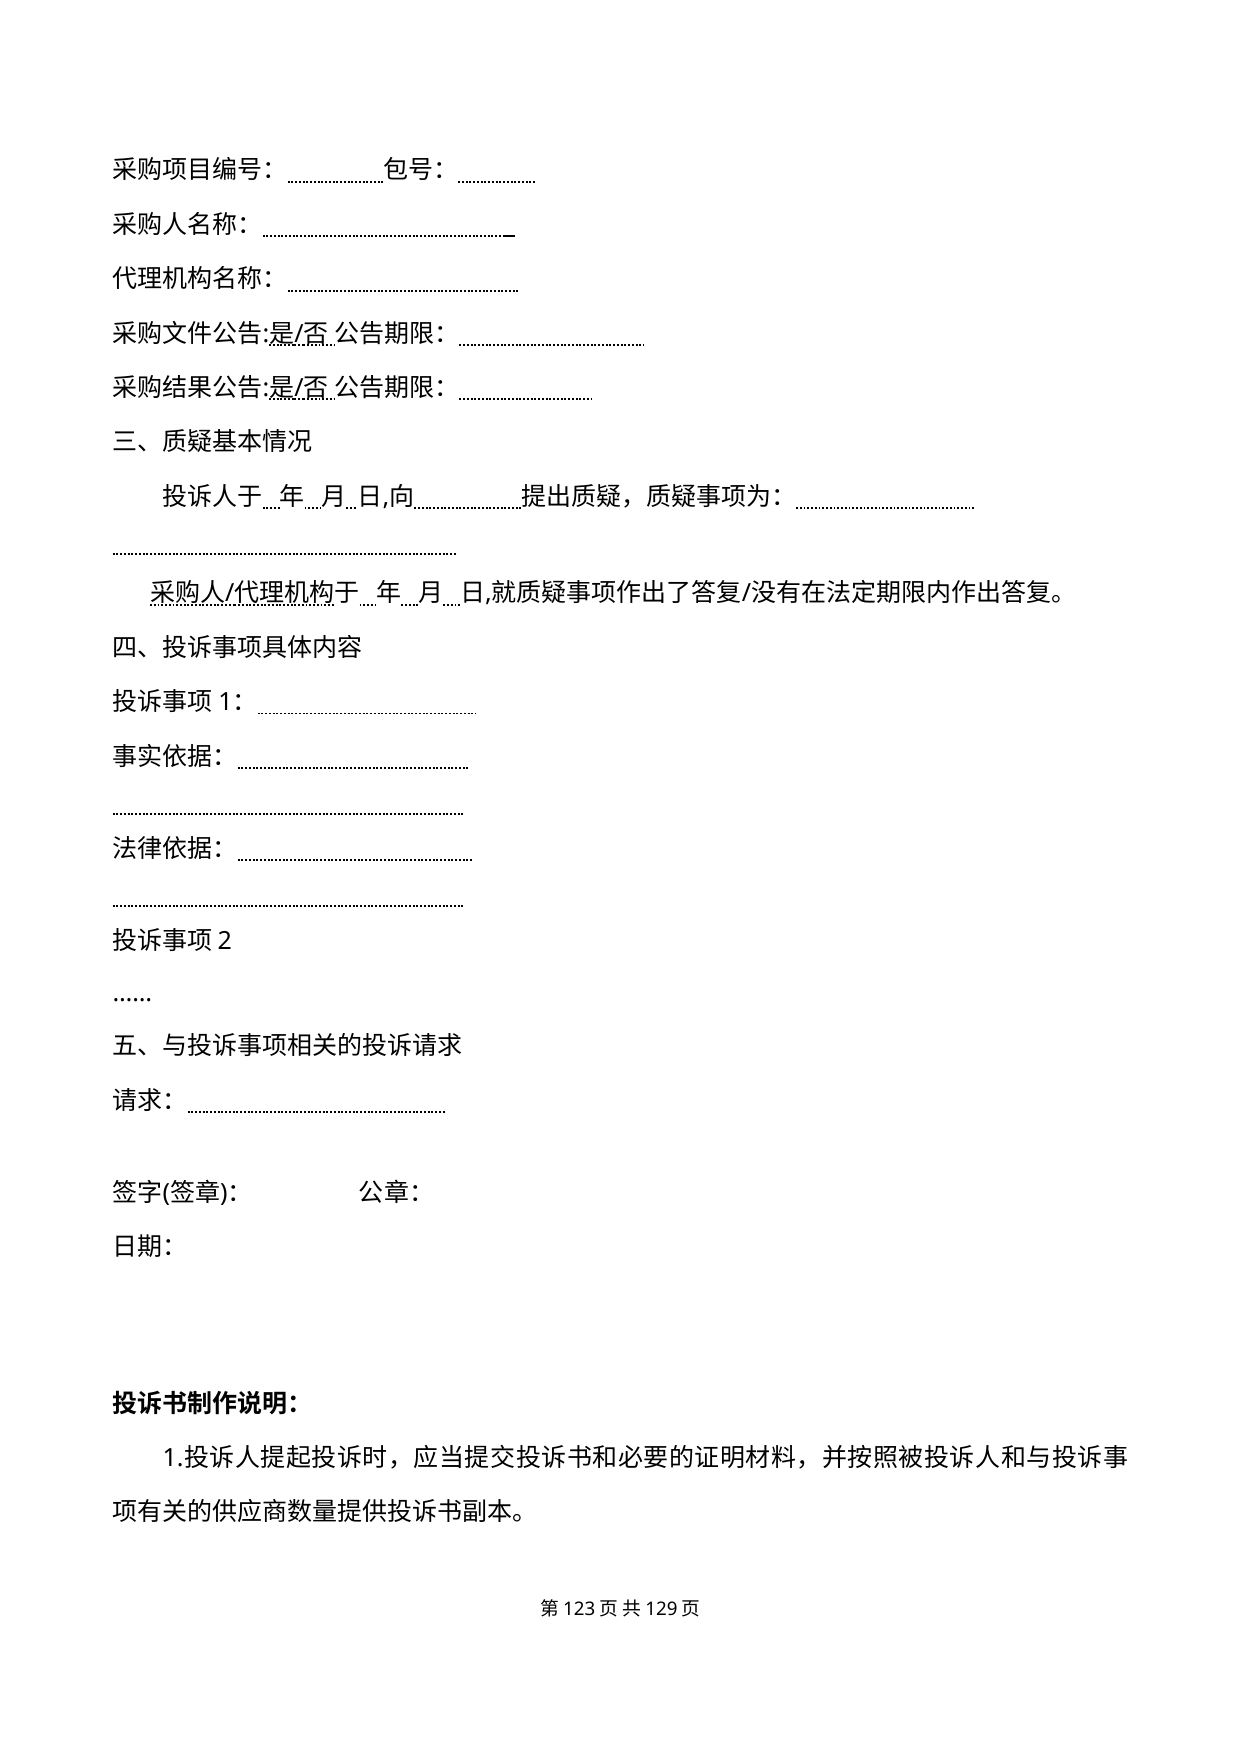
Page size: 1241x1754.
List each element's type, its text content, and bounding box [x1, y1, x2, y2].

text 采购人名称： [112, 204, 1128, 241]
text 四、投诉事项具体内容 [112, 627, 1128, 663]
text 签字(签章)： 公章： [112, 1172, 1128, 1208]
text 投诉事项2 [112, 920, 1128, 957]
text 五、与投诉事项相关的投诉请求 [112, 1026, 1128, 1062]
text 代理机构名称： [112, 259, 1128, 295]
text 采购结果公告:是/否 公告期限： [112, 367, 1128, 404]
text 采购项目编号： 包号： [112, 150, 1128, 186]
text 采购文件公告:是/否 公告期限： [112, 313, 1128, 349]
text 投诉书制作说明： [112, 1383, 1128, 1419]
text 事实依据： [112, 736, 1128, 772]
text 1.投诉人提起投诉时，应当提交投诉书和必要的证明材料，并按照被投诉人和与投诉事项有关的供应商数量提供投诉书副本。 [112, 1437, 1128, 1528]
text 法律依据： [112, 828, 1128, 864]
text …… [112, 975, 1128, 1009]
text 三、质疑基本情况 [112, 422, 1128, 458]
text 投诉人于 年 月 日,向 提出质疑，质疑事项为： [112, 476, 1128, 512]
text 投诉事项 1： [112, 682, 1128, 718]
text 请求： [112, 1080, 1128, 1116]
text 采购人/代理机构于 年 月 日,就质疑事项作出了答复/没有在法定期限内作出答复。 [112, 573, 1128, 609]
text 日期： [112, 1227, 1128, 1263]
